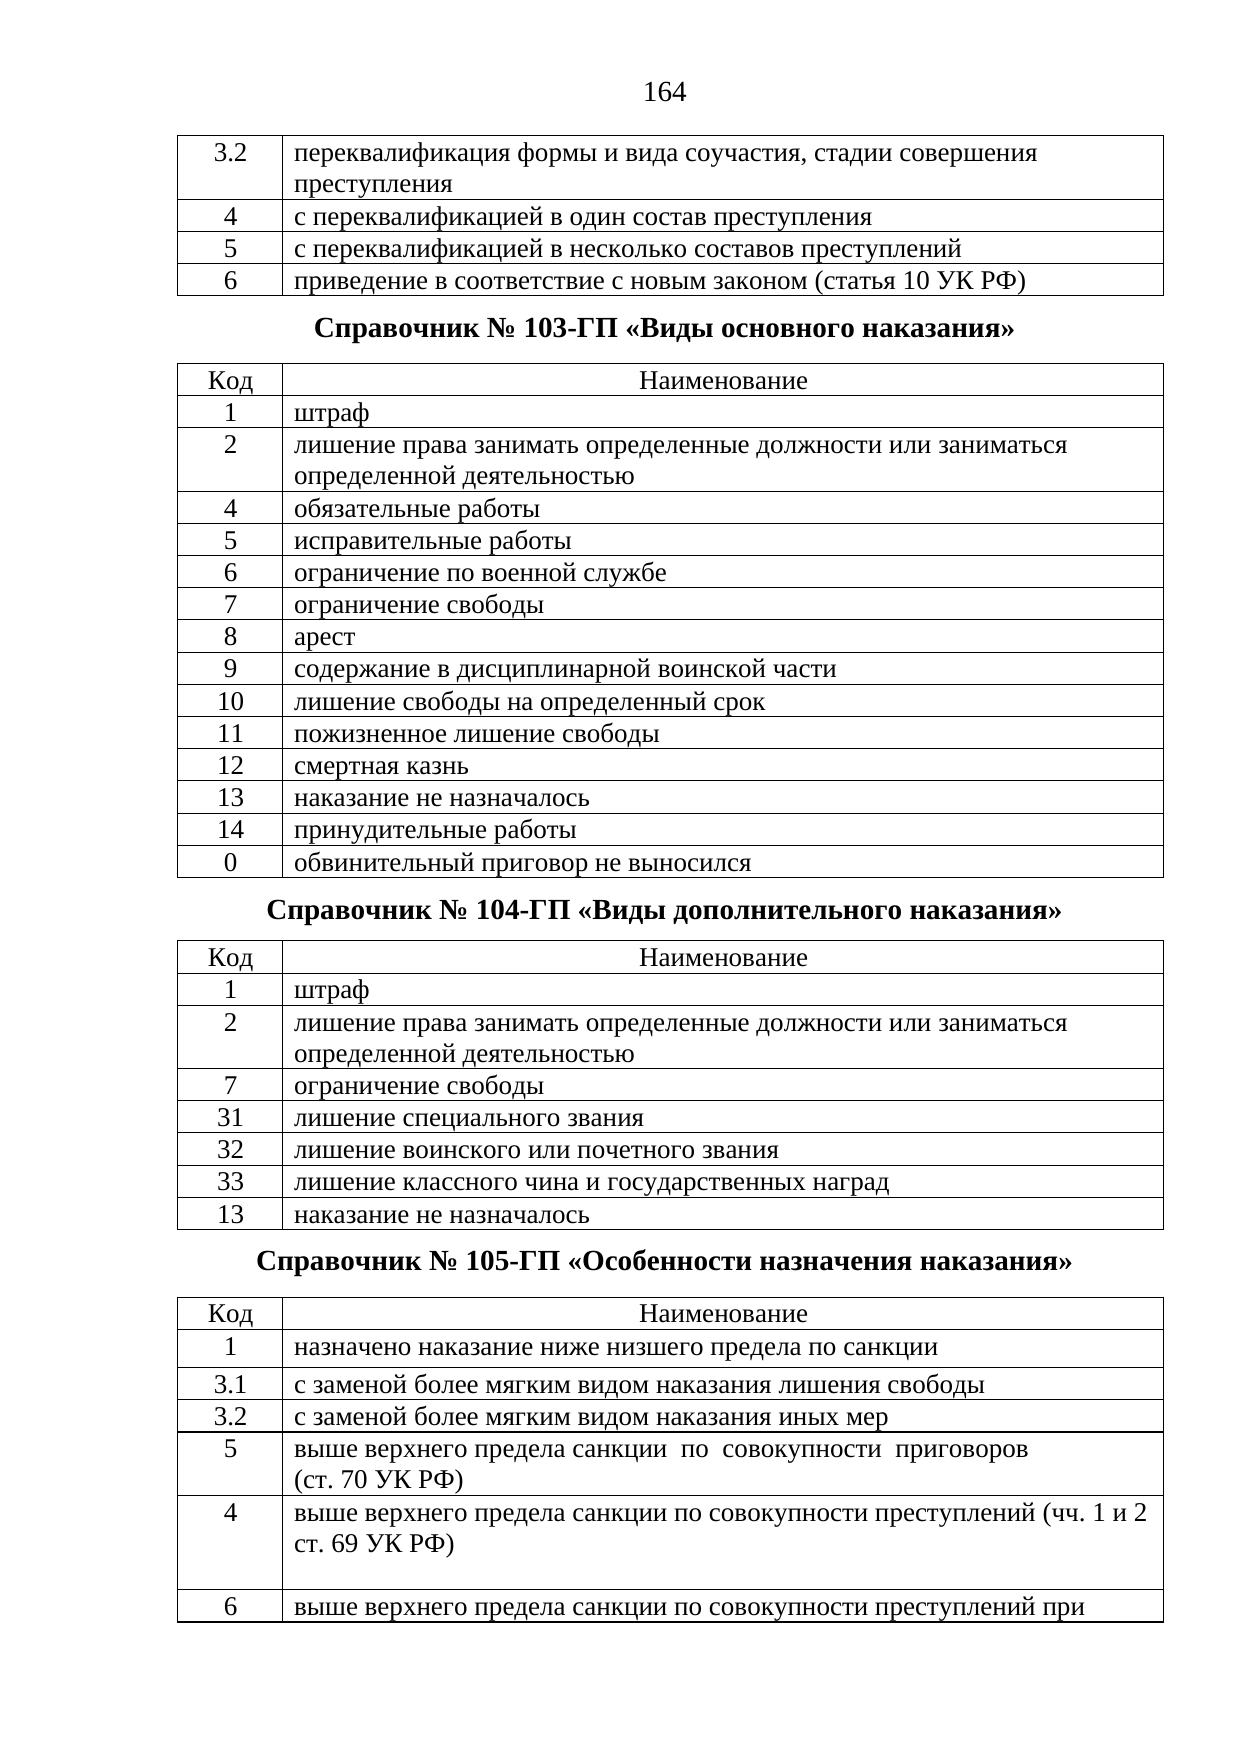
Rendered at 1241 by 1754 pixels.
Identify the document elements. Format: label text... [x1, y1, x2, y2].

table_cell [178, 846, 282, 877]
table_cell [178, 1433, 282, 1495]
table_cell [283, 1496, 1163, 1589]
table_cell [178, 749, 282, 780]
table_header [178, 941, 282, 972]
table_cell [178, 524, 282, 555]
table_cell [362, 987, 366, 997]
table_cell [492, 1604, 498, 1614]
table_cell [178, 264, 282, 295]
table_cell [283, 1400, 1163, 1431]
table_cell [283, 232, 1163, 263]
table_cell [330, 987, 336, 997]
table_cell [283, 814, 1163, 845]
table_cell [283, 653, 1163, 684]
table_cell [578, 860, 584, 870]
text Справочник № 104-ГП «Виды дополнительного наказания» [177, 892, 1152, 926]
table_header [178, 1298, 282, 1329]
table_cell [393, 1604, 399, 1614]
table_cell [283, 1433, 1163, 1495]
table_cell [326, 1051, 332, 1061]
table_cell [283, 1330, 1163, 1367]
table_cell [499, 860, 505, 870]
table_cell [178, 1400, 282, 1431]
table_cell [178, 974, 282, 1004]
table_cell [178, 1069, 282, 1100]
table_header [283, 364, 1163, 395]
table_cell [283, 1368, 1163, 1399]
text Справочник № 105-ГП «Особенности назначения наказания» [177, 1251, 1152, 1276]
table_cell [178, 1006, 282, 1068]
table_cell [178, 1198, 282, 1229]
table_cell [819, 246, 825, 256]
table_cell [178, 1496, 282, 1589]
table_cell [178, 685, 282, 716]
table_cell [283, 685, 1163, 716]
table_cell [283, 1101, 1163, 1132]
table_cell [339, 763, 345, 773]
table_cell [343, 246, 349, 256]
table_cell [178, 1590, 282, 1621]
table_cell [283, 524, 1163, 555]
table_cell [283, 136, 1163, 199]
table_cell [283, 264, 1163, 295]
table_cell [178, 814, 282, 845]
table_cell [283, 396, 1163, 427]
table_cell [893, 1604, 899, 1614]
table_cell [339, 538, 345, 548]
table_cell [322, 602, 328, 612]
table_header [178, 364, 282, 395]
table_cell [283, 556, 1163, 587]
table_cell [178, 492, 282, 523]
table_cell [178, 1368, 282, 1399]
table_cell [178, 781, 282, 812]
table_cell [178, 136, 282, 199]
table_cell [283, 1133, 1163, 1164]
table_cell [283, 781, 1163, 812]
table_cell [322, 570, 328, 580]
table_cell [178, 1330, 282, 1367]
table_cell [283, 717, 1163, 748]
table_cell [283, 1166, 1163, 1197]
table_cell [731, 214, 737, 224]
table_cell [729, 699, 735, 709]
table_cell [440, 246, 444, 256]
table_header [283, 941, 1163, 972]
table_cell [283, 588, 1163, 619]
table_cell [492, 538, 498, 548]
text Справочник № 103-ГП «Виды основного наказания» [177, 317, 1152, 342]
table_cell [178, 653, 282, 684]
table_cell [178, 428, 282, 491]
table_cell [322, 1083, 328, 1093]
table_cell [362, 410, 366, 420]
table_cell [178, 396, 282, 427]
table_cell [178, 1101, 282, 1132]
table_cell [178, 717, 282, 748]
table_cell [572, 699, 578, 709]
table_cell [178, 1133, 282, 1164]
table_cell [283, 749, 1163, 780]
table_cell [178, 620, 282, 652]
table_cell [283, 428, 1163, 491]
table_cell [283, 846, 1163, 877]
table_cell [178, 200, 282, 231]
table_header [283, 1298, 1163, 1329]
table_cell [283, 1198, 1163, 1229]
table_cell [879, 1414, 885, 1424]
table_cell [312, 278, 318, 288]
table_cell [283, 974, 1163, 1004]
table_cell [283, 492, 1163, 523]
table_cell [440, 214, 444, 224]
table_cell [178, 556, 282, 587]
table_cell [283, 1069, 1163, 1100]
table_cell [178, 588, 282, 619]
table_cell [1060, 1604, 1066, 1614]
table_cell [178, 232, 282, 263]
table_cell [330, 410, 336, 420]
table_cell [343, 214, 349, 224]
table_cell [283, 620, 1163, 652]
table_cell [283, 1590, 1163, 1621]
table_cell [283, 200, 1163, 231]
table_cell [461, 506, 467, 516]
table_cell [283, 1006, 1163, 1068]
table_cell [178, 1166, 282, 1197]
